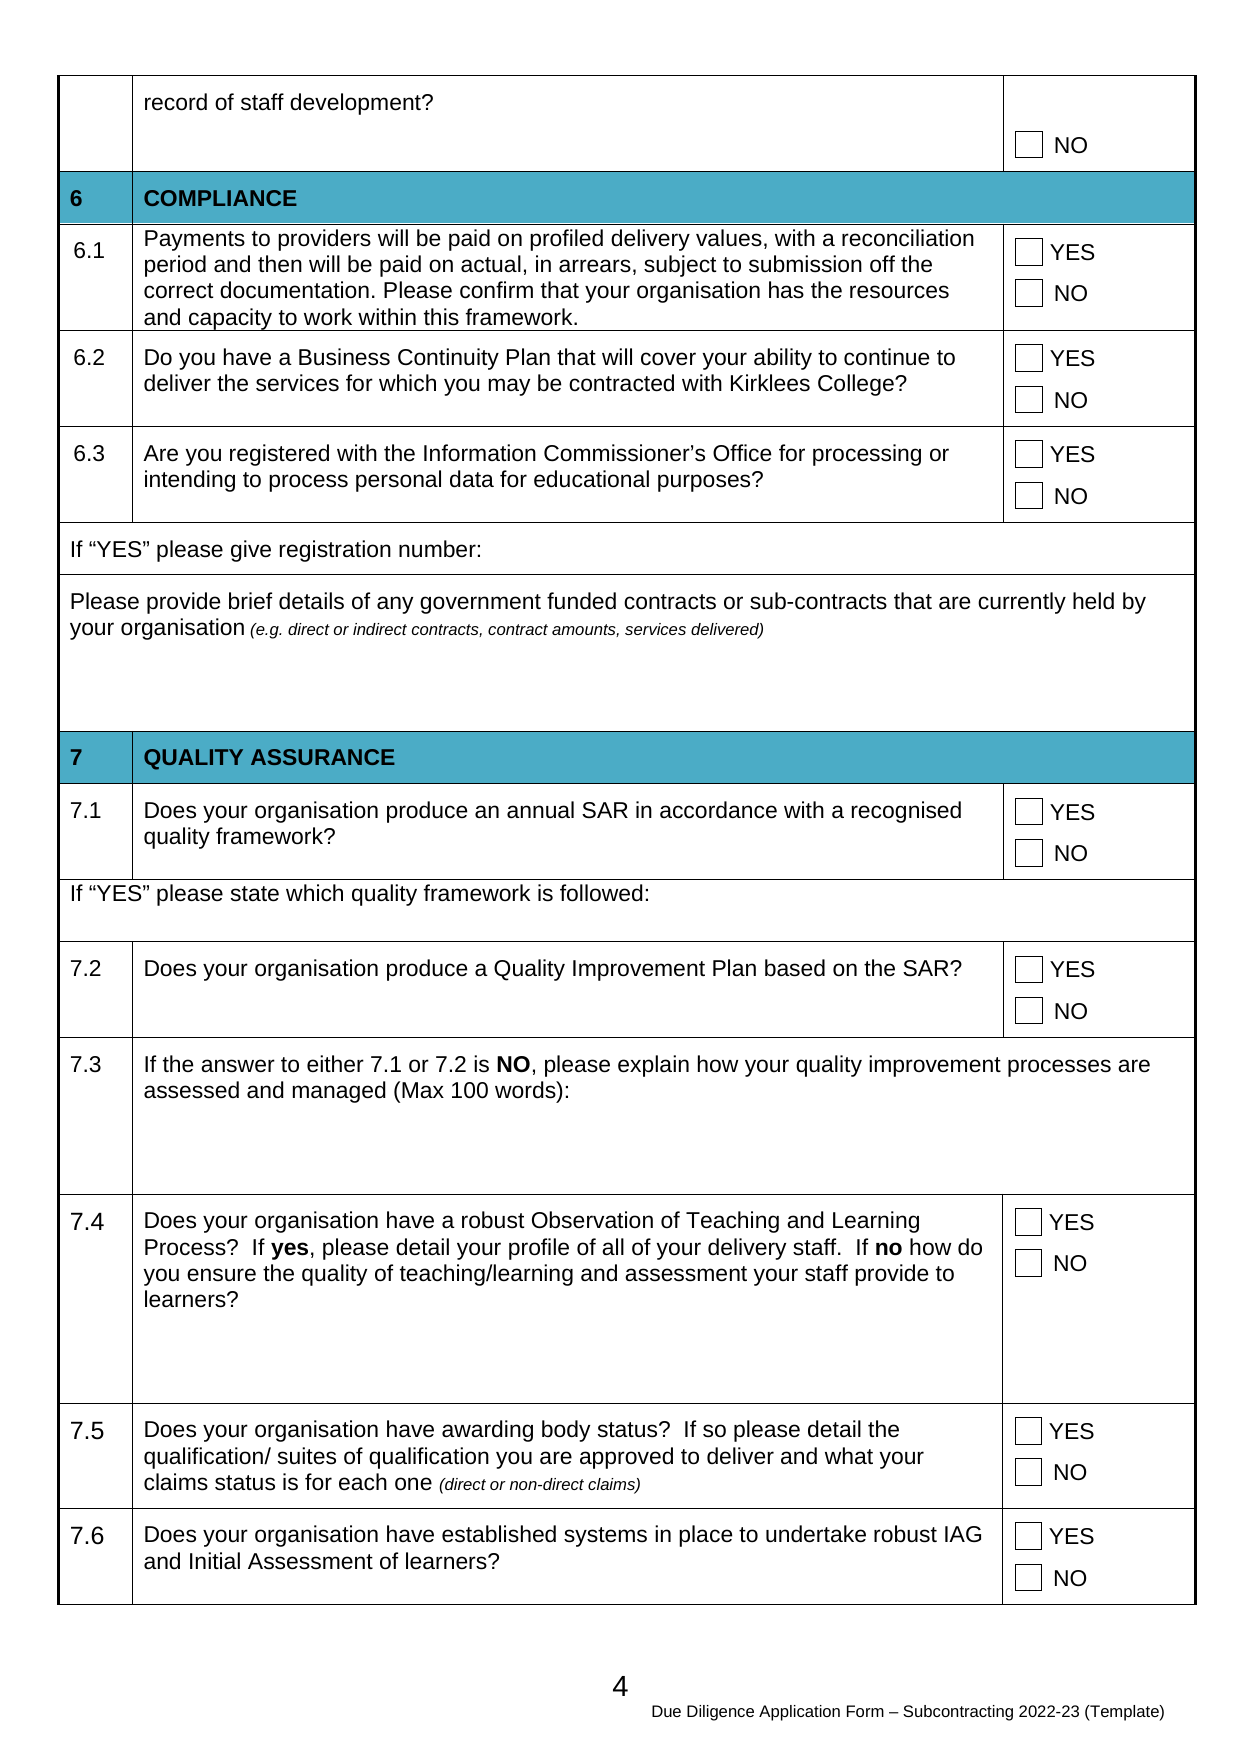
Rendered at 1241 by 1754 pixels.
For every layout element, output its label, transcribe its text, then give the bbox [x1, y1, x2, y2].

table_cell YES NO [1004, 427, 1194, 522]
table_cell [60, 172, 132, 223]
table_cell 7.6 [60, 1509, 132, 1604]
table_cell compliance [133, 172, 1194, 223]
table_cell If the answer to either 7.1 or 7.2 is NO, please explain how your quality improvement processes are assessed and managed (Max 100 words): [133, 1038, 1194, 1193]
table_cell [133, 76, 1003, 171]
table_cell YES NO [1004, 225, 1194, 330]
table_cell YES NO [1004, 76, 1194, 171]
table_cell [60, 225, 132, 330]
table_cell 7.3 [60, 1038, 132, 1193]
table_cell Please provide brief details of any government funded contracts or sub-contracts that are currently held by your organisation (e.g. direct or indirect contracts, contract amounts, services delivered) [60, 575, 1194, 731]
table_cell YES NO [1003, 1404, 1194, 1508]
table_cell [60, 76, 132, 171]
table_cell Does your organisation have a robust Observation of Teaching and Learning Process? If yes, please detail your profile of all of your delivery staff. If no how do you ensure the quality of teaching/learning and assessment your staff provide to learners? [133, 1195, 1002, 1403]
table_cell YES NO [1004, 784, 1194, 879]
table_cell Are you registered with the Information Commissioner’s Office for processing or intending to process personal data for educational purposes? [133, 427, 1003, 522]
table_cell 7.5 [60, 1404, 132, 1508]
table_cell YES NO [1004, 331, 1194, 426]
table_cell Does your organisation produce an annual SAR in accordance with a recognised quality framework? [133, 784, 1003, 879]
table_cell QUALITY ASSURANCE [133, 732, 1194, 783]
table_cell 7.1 [60, 784, 132, 879]
table_cell 7.2 [60, 942, 132, 1037]
table_cell YES NO [1003, 1509, 1194, 1604]
table_cell Does your organisation produce a Quality Improvement Plan based on the SAR? [133, 942, 1003, 1037]
table_cell 7 [60, 732, 132, 783]
table_cell YES NO [1004, 942, 1194, 1037]
table_cell Does your organisation have awarding body status? If so please detail the qualification/ suites of qualification you are approved to deliver and what your claims status is for each one (direct or non-direct claims) [133, 1404, 1002, 1508]
table_cell YES NO [1003, 1195, 1194, 1403]
table_cell If “YES” please give registration number: [60, 523, 1194, 574]
table_cell Payments to providers will be paid on profiled delivery values, with a reconciliation period and then will be paid on actual, in arrears, subject to submission off the correct documentation. Please confirm that your organisation has the resources and capacity to work within this framework. [133, 225, 1003, 330]
table_cell Does your organisation have established systems in place to undertake robust IAG and Initial Assessment of learners? [133, 1509, 1002, 1604]
table_cell [60, 427, 132, 522]
table_cell Do you have a Business Continuity Plan that will cover your ability to continue to deliver the services for which you may be contracted with Kirklees College? [133, 331, 1003, 426]
table_cell If “YES” please state which quality framework is followed: [60, 880, 1194, 941]
table_cell 7.4 [60, 1195, 132, 1403]
table_cell [60, 331, 132, 426]
